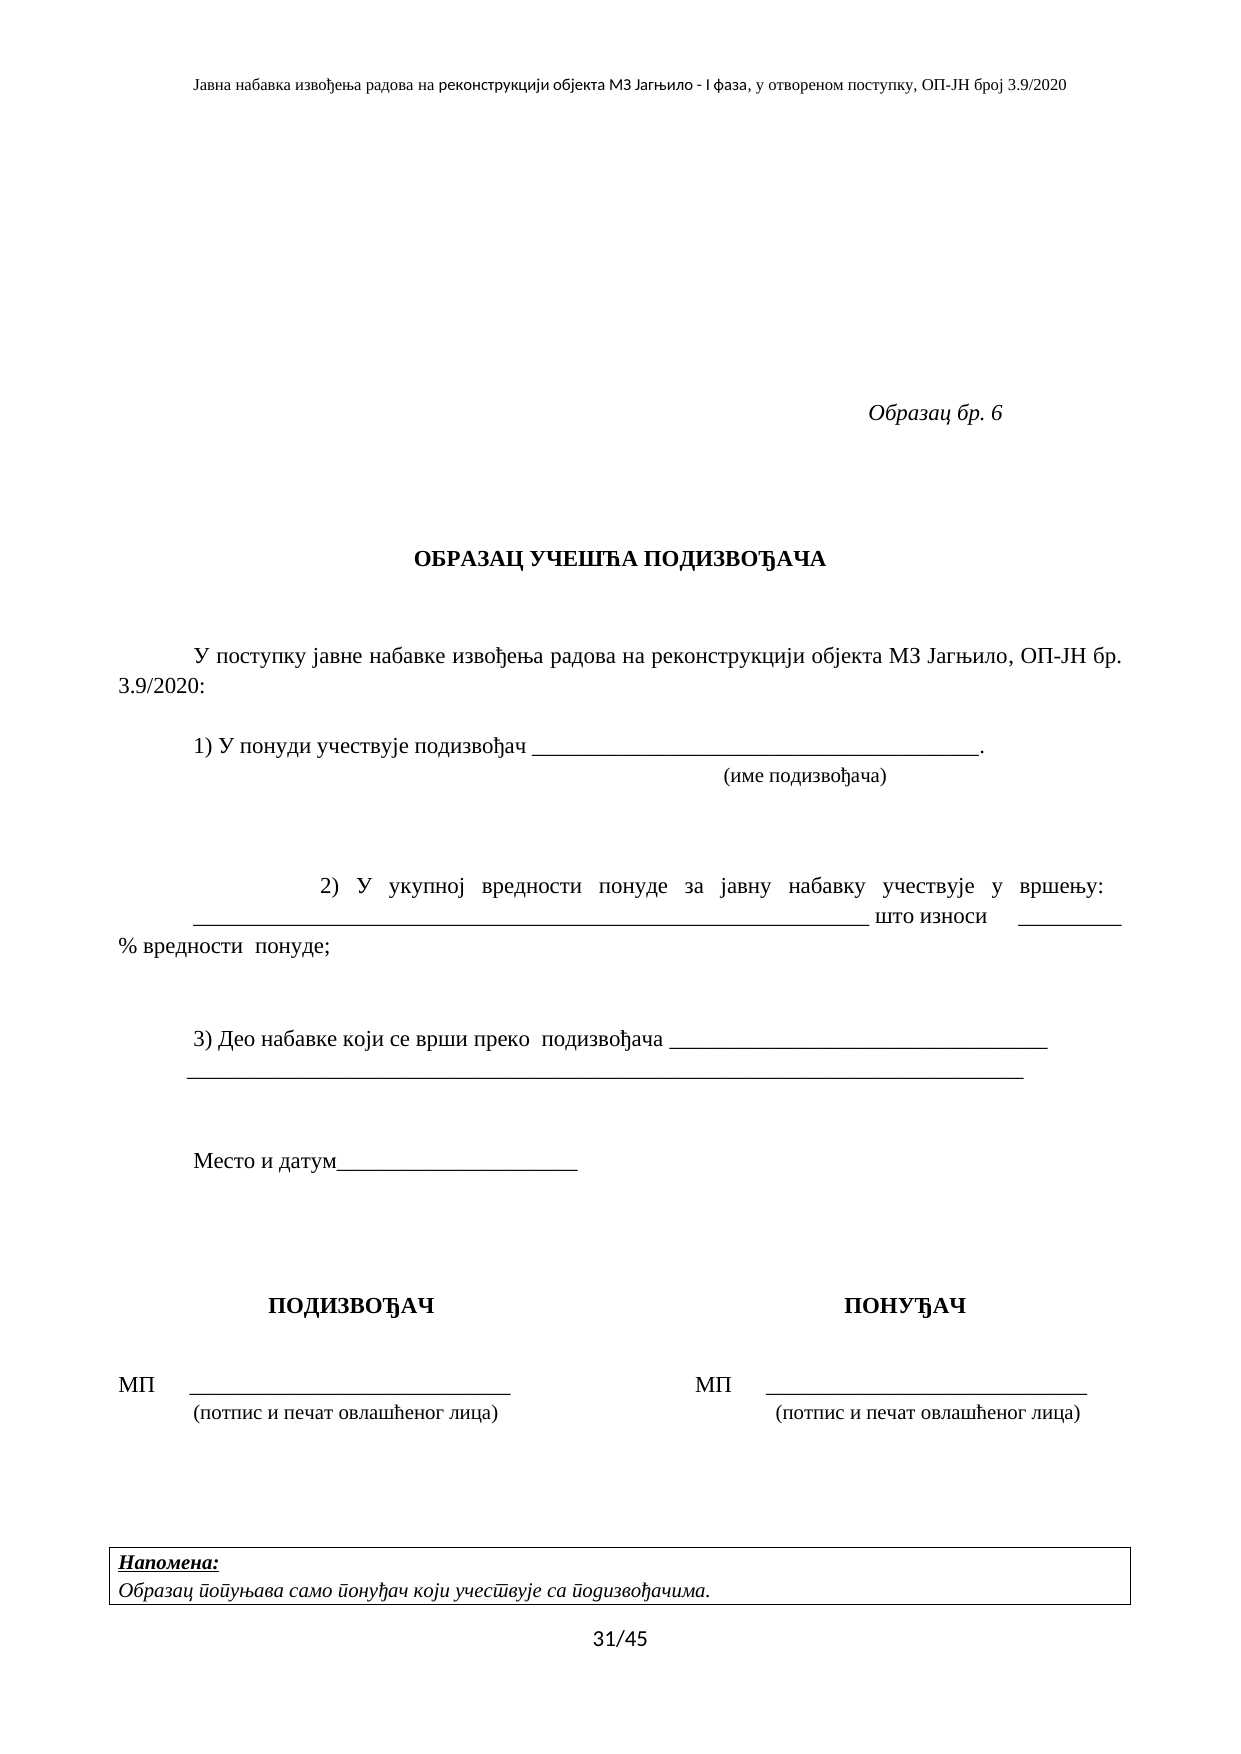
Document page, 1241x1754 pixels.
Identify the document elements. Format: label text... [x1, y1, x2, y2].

list Образац попуњава само понуђач који учествује са подизвођачима. [110, 1574, 1130, 1604]
text _________________________________________________________________________ [118, 1055, 1122, 1081]
text МП ____________________________ МП ____________________________ (потпис и печат овлашћеног лица) (потпис и печат овлашћеног лица) [118, 1372, 1122, 1424]
list (име подизвођача) [268, 763, 1122, 787]
list Место и датум_____________________ [118, 1147, 1122, 1173]
text 2) У укупној вредности понуде за јавну набавку учествује у вршењу: ___________________________________________________________ што износи _________% вредности понуде; [118, 872, 1122, 959]
subtitle ОБРАЗАЦ УЧЕШЋА ПОДИЗВОЂАЧА [118, 545, 1122, 571]
text ПОДИЗВОЂАЧ ПОНУЂАЧ [118, 1292, 1122, 1319]
list 1) У понуди учествује подизвођач _______________________________________. [118, 733, 1122, 759]
list Напомена: [110, 1548, 1130, 1574]
text Образац бр. 6 [718, 399, 1122, 426]
list У поступку јавне набавке извођења радова на реконструкцији објекта МЗ Јагњило, ОП-ЈН бр. 3.9/2020: [118, 642, 1122, 698]
text 3) Део набавке који се врши преко подизвођача _________________________________ [118, 1025, 1122, 1051]
